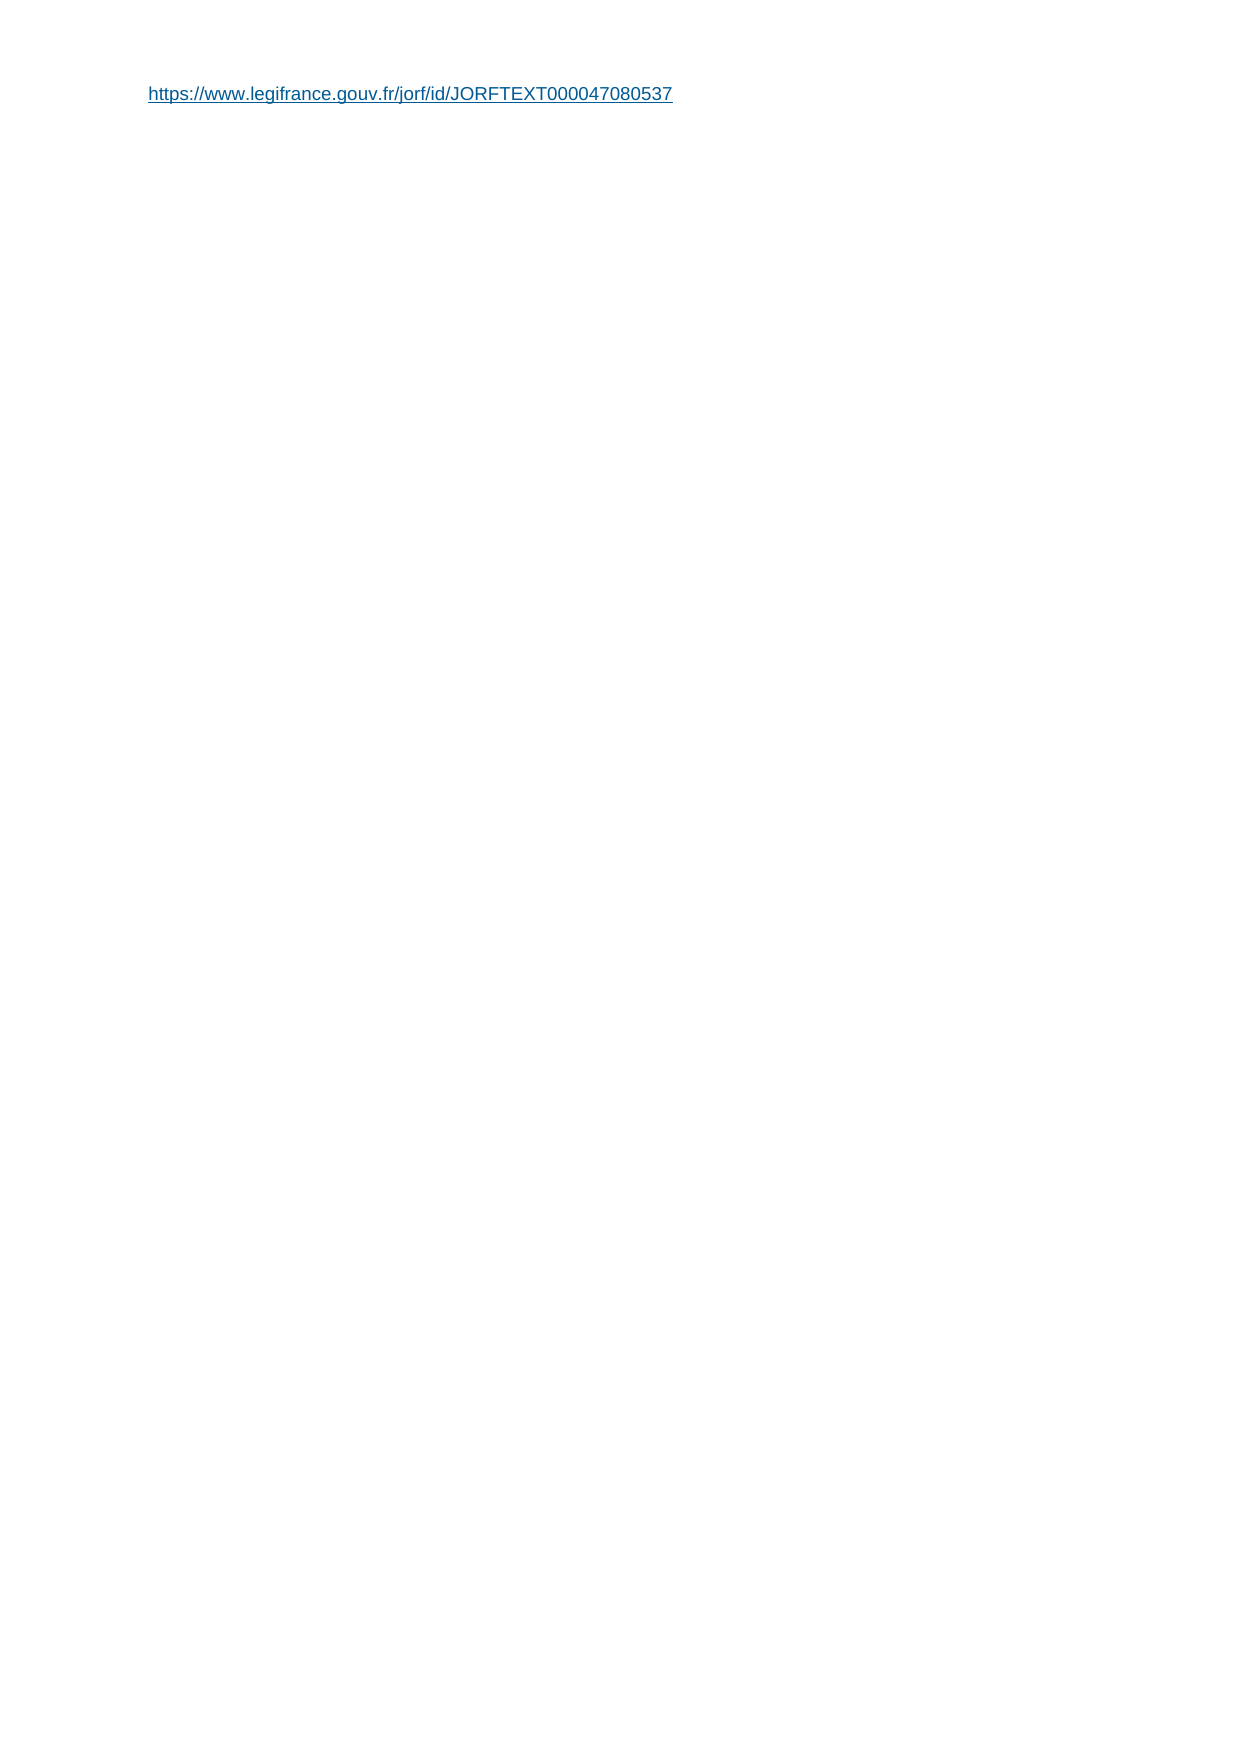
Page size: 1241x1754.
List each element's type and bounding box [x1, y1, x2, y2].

text [106, 83, 1128, 133]
